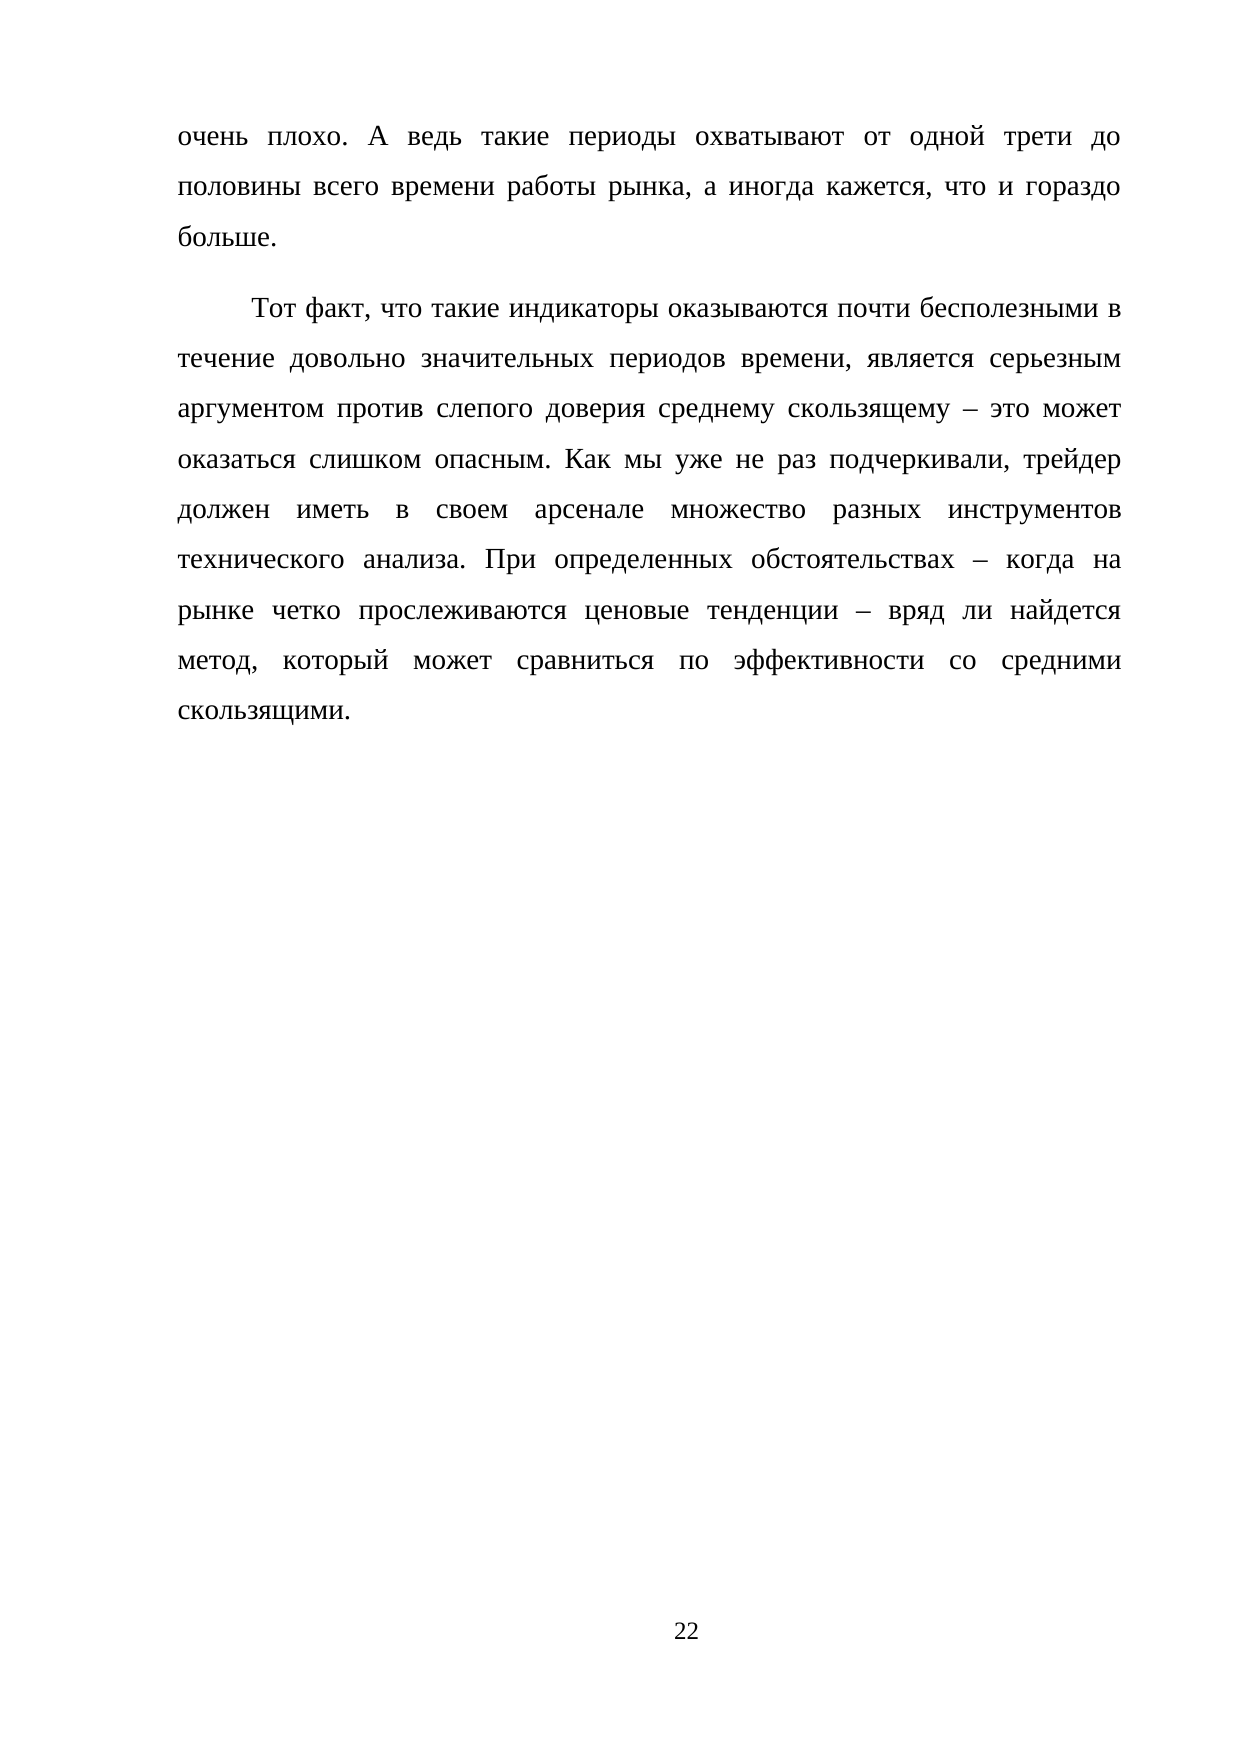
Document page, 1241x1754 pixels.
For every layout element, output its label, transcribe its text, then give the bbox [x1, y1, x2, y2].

text Тот факт, что такие индикаторы оказываются почти бесполезными в течение довольно значительных периодов времени, является серьезным аргументом против слепого доверия среднему скользящему – это может оказаться слишком опасным. Как мы уже не раз подчеркивали, трейдер должен иметь в своем арсенале множество разных инструментов технического анализа. При определенных обстоятельствах – когда на рынке четко прослеживаются ценовые тенденции – вряд ли найдется метод, который может сравниться по эффективности со средними скользящими. [177, 290, 1122, 726]
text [177, 118, 1122, 252]
